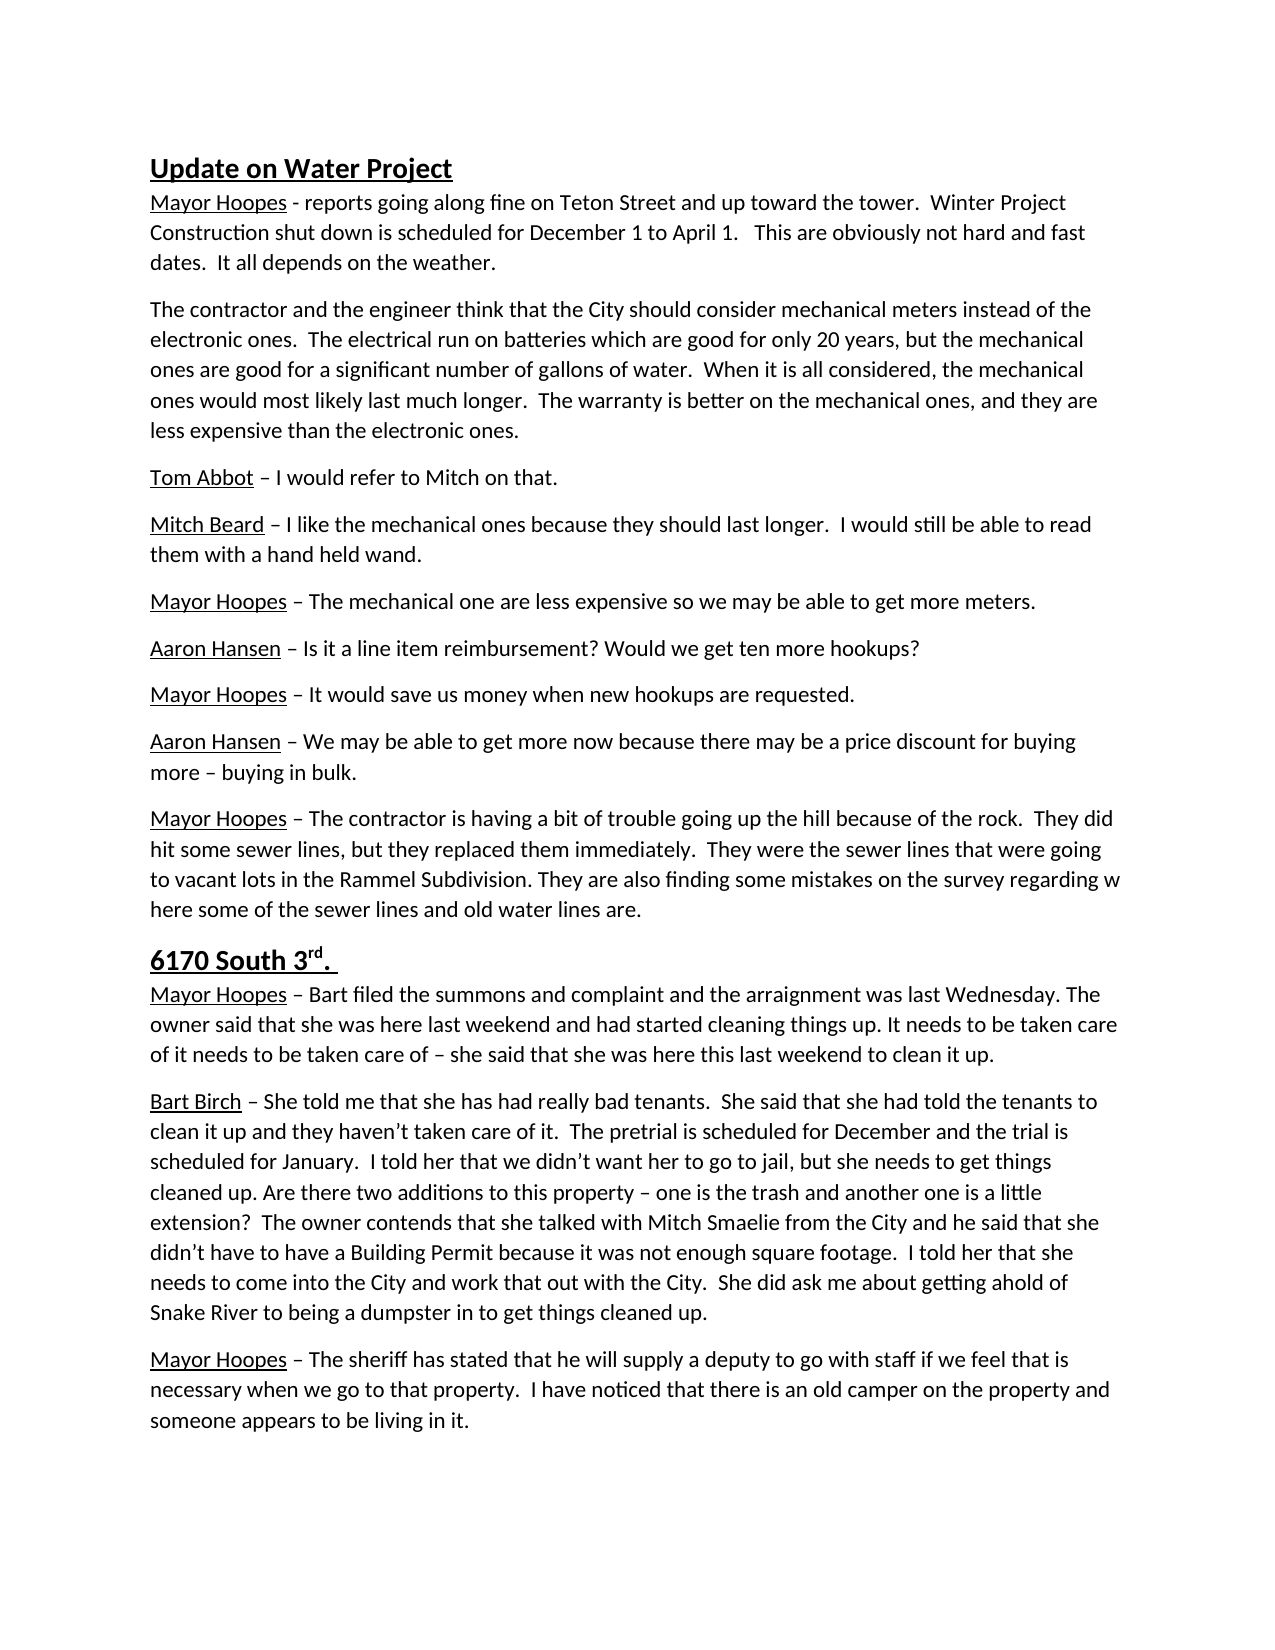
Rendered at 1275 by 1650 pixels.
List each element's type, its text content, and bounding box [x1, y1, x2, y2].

text Update on Water Project Mayor Hoopes - reports going along fine on Teton Street and up toward the tower. Winter Project Construction shut down is scheduled for December 1 to April 1. This are obviously not hard and fast dates. It all depends on the weather. [150, 150, 1125, 276]
text The contractor and the engineer think that the City should consider mechanical meters instead of the electronic ones. The electrical run on batteries which are good for only 20 years, but the mechanical ones are good for a significant number of gallons of water. When it is all considered, the mechanical ones would most likely last much longer. The warranty is better on the mechanical ones, and they are less expensive than the electronic ones. [150, 295, 1125, 444]
text 6170 South 3rd. Mayor Hoopes – Bart filed the summons and complaint and the arraignment was last Wednesday. The owner said that she was here last weekend and had started cleaning things up. It needs to be taken care of it needs to be taken care of – she said that she was here this last weekend to clean it up. [150, 942, 1125, 1068]
text Mayor Hoopes – The sheriff has stated that he will supply a deputy to go with staff if we feel that is necessary when we go to that property. I have noticed that there is an old camper on the property and someone appears to be living in it. [150, 1345, 1125, 1434]
text Mayor Hoopes – It would save us money when new hookups are requested. [150, 681, 1125, 708]
text Tom Abbot – I would refer to Mitch on that. [150, 463, 1125, 491]
text Mayor Hoopes – The mechanical one are less expensive so we may be able to get more meters. [150, 587, 1125, 615]
text Mayor Hoopes – The contractor is having a bit of trouble going up the hill because of the rock. They did hit some sewer lines, but they replaced them immediately. They were the sewer lines that were going to vacant lots in the Rammel Subdivision. They are also finding some mistakes on the survey regarding w here some of the sewer lines and old water lines are. [150, 804, 1125, 923]
text Aaron Hansen – Is it a line item reimbursement? Would we get ten more hookups? [150, 634, 1125, 662]
text Mitch Beard – I like the mechanical ones because they should last longer. I would still be able to read them with a hand held wand. [150, 510, 1125, 568]
text Aaron Hansen – We may be able to get more now because there may be a price discount for buying more – buying in bulk. [150, 727, 1125, 786]
text Bart Birch – She told me that she has had really bad tenants. She said that she had told the tenants to clean it up and they haven’t taken care of it. The pretrial is scheduled for December and the trial is scheduled for January. I told her that we didn’t want her to go to jail, but she needs to get things cleaned up. Are there two additions to this property – one is the trash and another one is a little extension? The owner contends that she talked with Mitch Smaelie from the City and he said that she didn’t have to have a Building Permit because it was not enough square footage. I told her that she needs to come into the City and work that out with the City. She did ask me about getting ahold of Snake River to being a dumpster in to get things cleaned up. [150, 1087, 1125, 1327]
